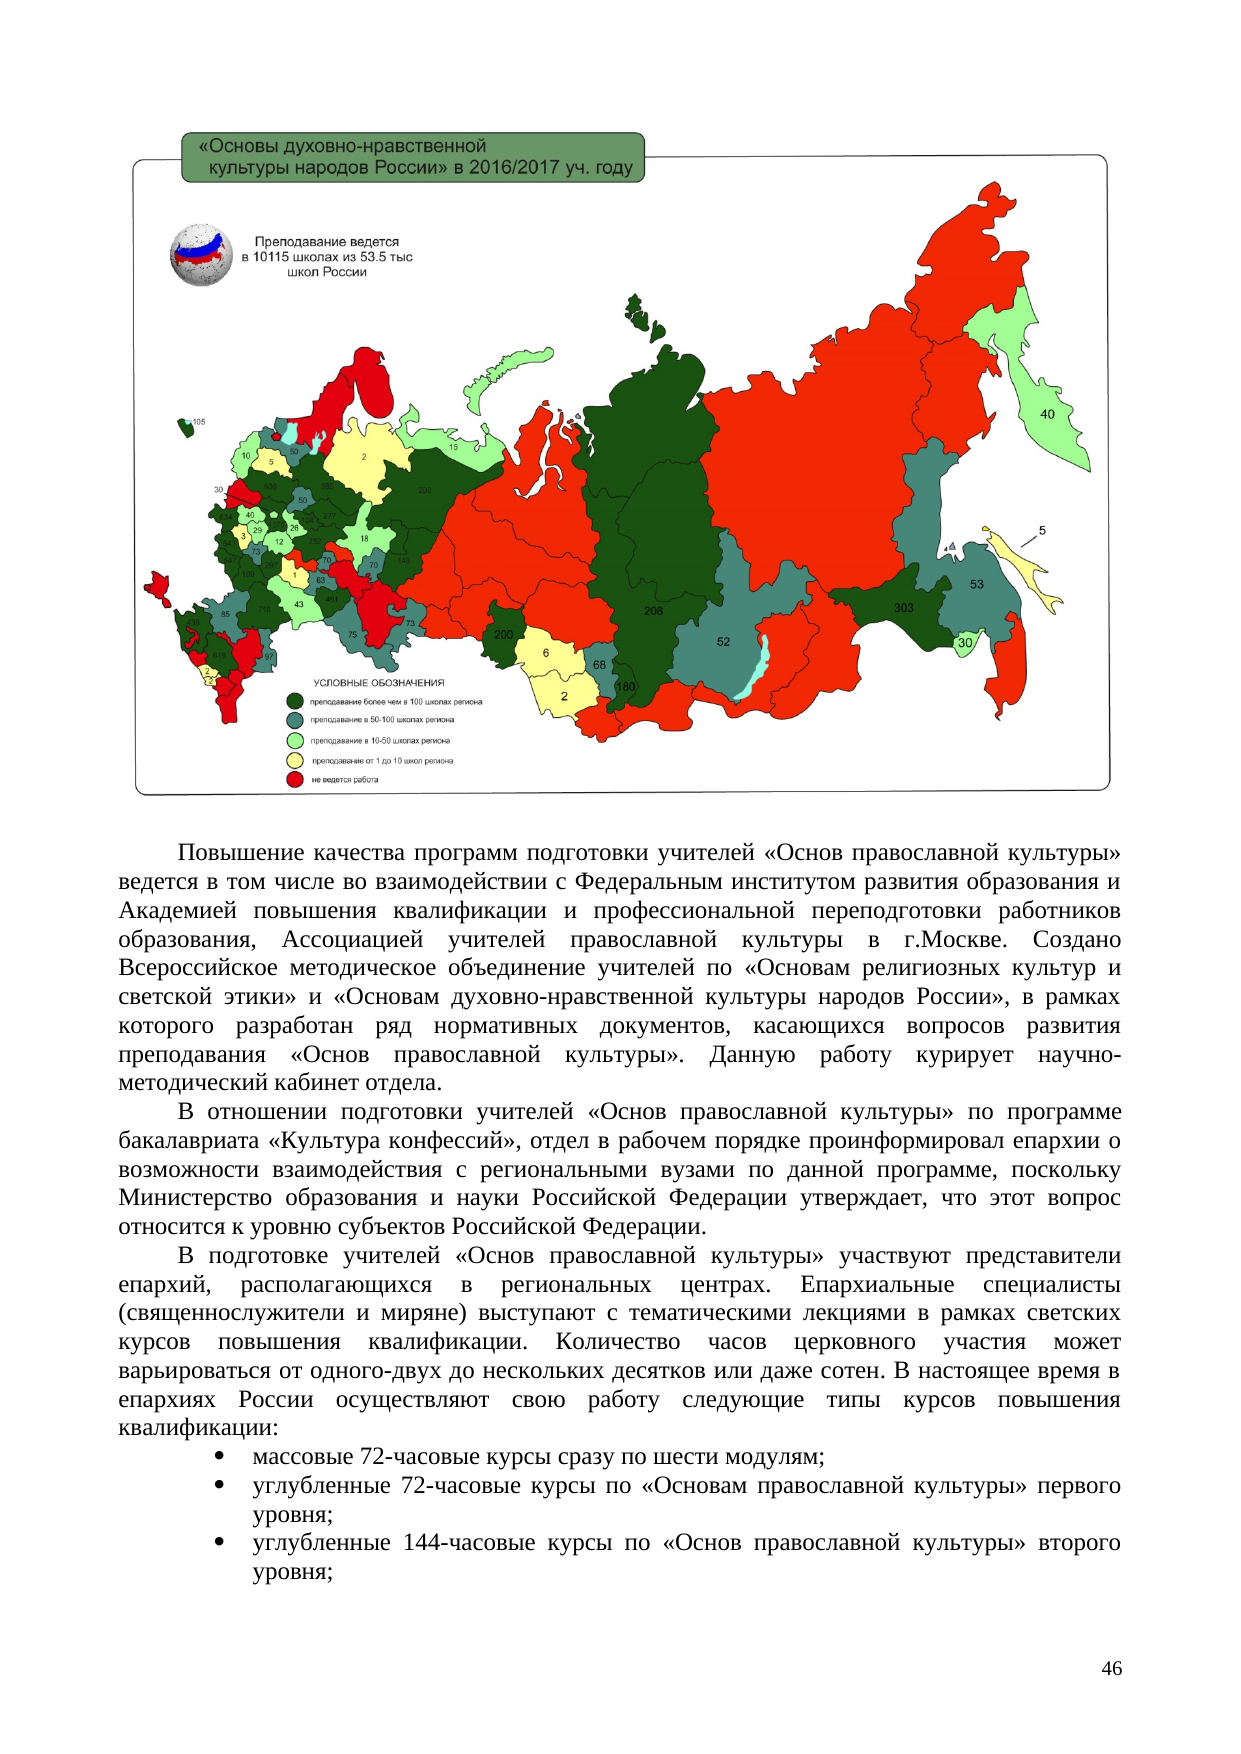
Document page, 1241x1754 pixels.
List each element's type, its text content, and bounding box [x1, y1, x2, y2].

picture [118, 118, 1124, 809]
text Повышение качества программ подготовки учителей «Основ православной культуры» ведется в том числе во взаимодействии с Федеральным институтом развития образования и Академией повышения квалификации и профессиональной переподготовки работников образования, Ассоциацией учителей православной культуры в г.Москве. Создано Всероссийское методическое объединение учителей по «Основам религиозных культур и светской этики» и «Основам духовно-нравственной культуры народов России», в рамках которого разработан ряд нормативных документов, касающихся вопросов развития преподавания «Основ православной культуры». Данную работу курирует научно-методический кабинет отдела. [118, 837, 1122, 1096]
list углубленные 72-часовые курсы по «Основам православной культуры» первого уровня; [215, 1470, 1122, 1527]
list массовые 72-часовые курсы сразу по шести модулям; [215, 1441, 1122, 1470]
text В подготовке учителей «Основ православной культуры» участвуют представители епархий, располагающихся в региональных центрах. Епархиальные специалисты (священнослужители и миряне) выступают с тематическими лекциями в рамках светских курсов повышения квалификации. Количество часов церковного участия может варьироваться от одного-двух до нескольких десятков или даже сотен. В настоящее время в епархиях России осуществляют свою работу следующие типы курсов повышения квалификации: [118, 1240, 1122, 1441]
list углубленные 144-часовые курсы по «Основ православной культуры» второго уровня; [215, 1527, 1122, 1585]
text В отношении подготовки учителей «Основ православной культуры» по программе бакалавриата «Культура конфессий», отдел в рабочем порядке проинформировал епархии о возможности взаимодействия с региональными вузами по данной программе, поскольку Министерство образования и науки Российской Федерации утверждает, что этот вопрос относится к уровню субъектов Российской Федерации. [118, 1096, 1122, 1240]
